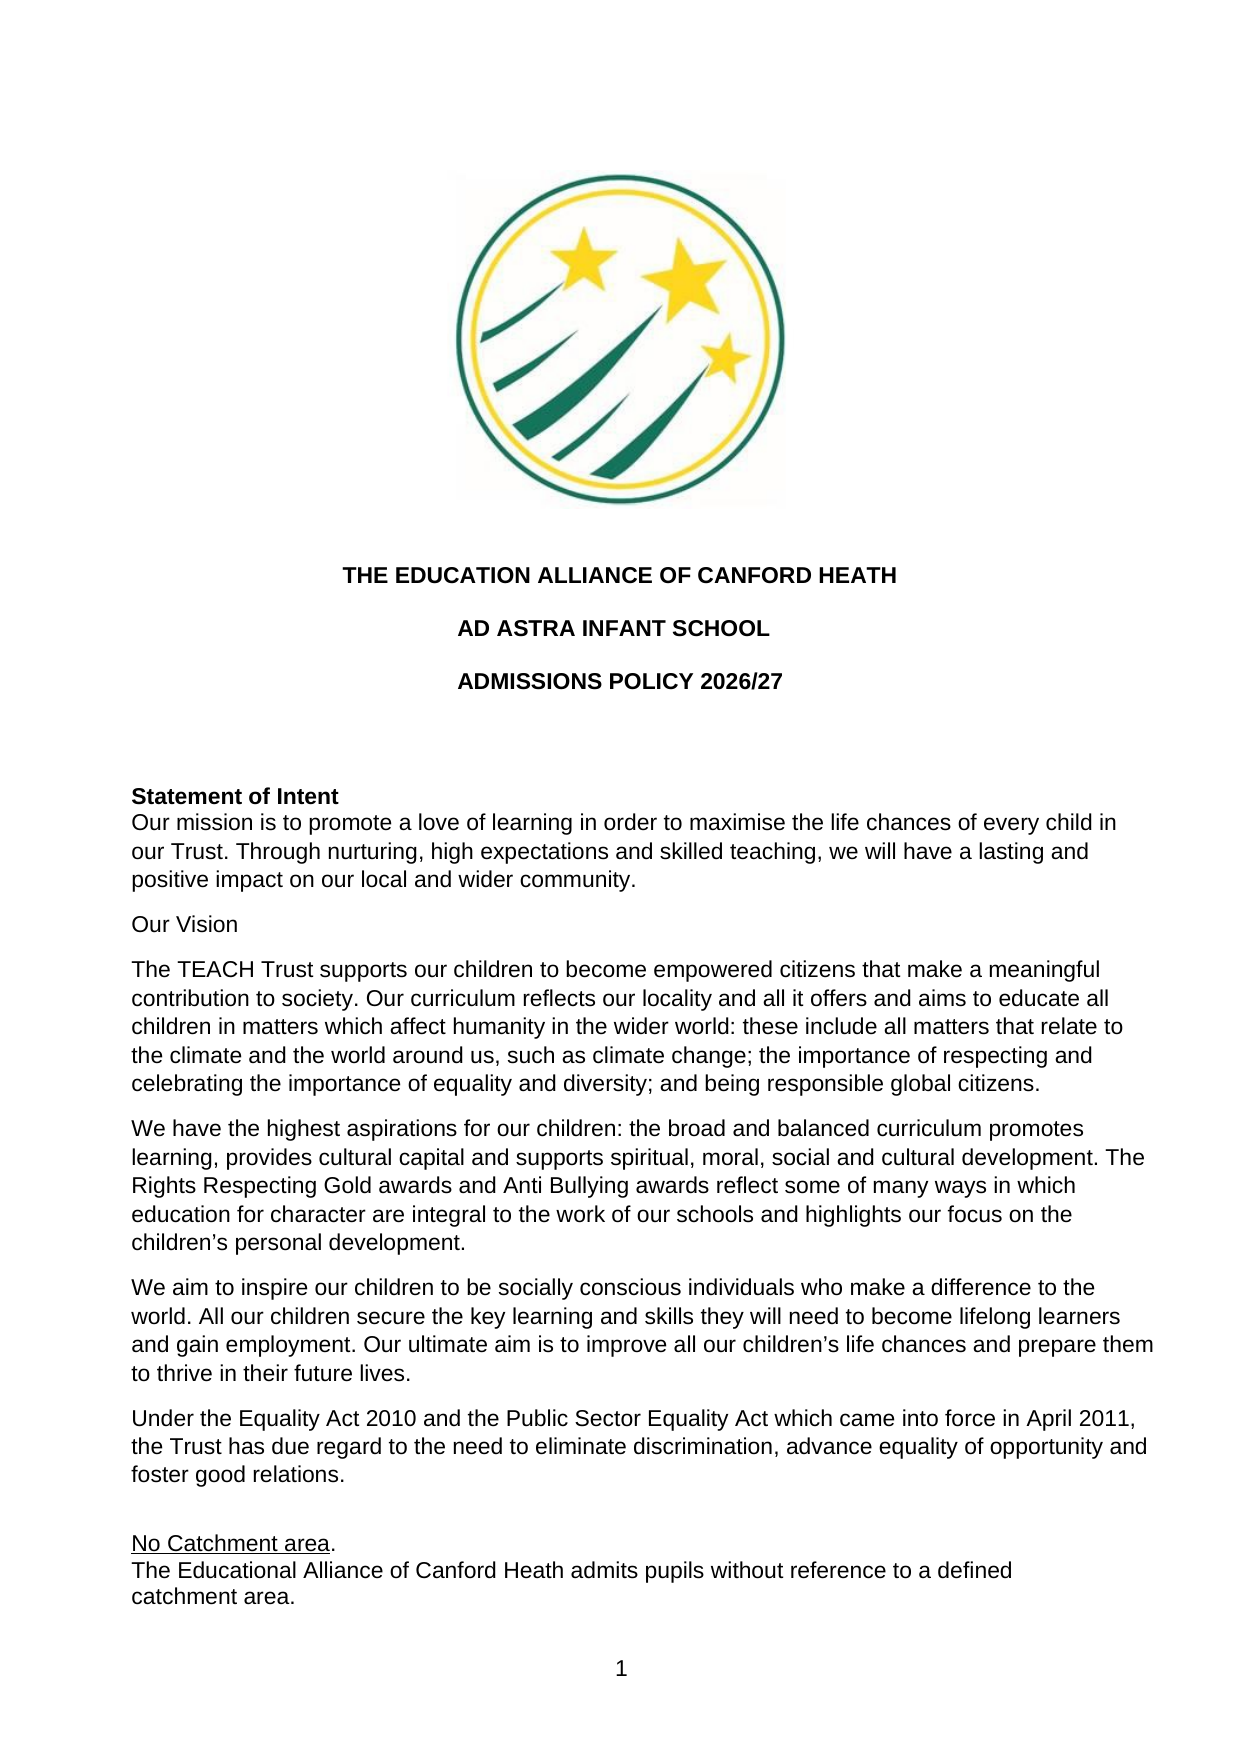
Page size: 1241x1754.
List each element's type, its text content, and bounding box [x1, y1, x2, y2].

text We have the highest aspirations for our children: the broad and balanced curriculum promotes learning, provides cultural capital and supports spiritual, moral, social and cultural development. The Rights Respecting Gold awards and Anti Bullying awards reflect some of many ways in which education for character are integral to the work of our schools and highlights our focus on the children’s personal development. [131, 1115, 1155, 1255]
picture [447, 170, 795, 509]
text The Educational Alliance of Canford Heath admits pupils without reference to a defined catchment area. [131, 1557, 1026, 1609]
text The TEACH Trust supports our children to become empowered citizens that make a meaningful contribution to society. Our curriculum reflects our locality and all it offers and aims to educate all children in matters which affect humanity in the wider world: these include all matters that relate to the climate and the world around us, such as climate change; the importance of respecting and celebrating the importance of equality and diversity; and being responsible global citizens. [131, 956, 1155, 1097]
text Under the Equality Act 2010 and the Public Sector Equality Act which came into force in April 2011, the Trust has due regard to the need to eliminate discrimination, advance equality of opportunity and foster good relations. [131, 1404, 1155, 1488]
text We aim to inspire our children to be socially conscious individuals who make a difference to the world. All our children secure the key learning and skills they will need to become lifelong learners and gain employment. Our ultimate aim is to improve all our children’s life chances and prepare them to thrive in their future lives. [131, 1274, 1155, 1386]
text Our Vision [131, 911, 1155, 938]
subtitle THE EDUCATION ALLIANCE OF CANFORD HEATH AD ASTRA INFANT SCHOOL ADMISSIONS POLICY 2026/27 [342, 562, 899, 694]
text Statement of Intent [131, 783, 1155, 809]
text No Catchment area. [131, 1531, 1155, 1557]
text Our mission is to promote a love of learning in order to maximise the life chances of every child in our Trust. Through nurturing, high expectations and skilled teaching, we will have a lasting and positive impact on our local and wider community. [131, 809, 1155, 893]
